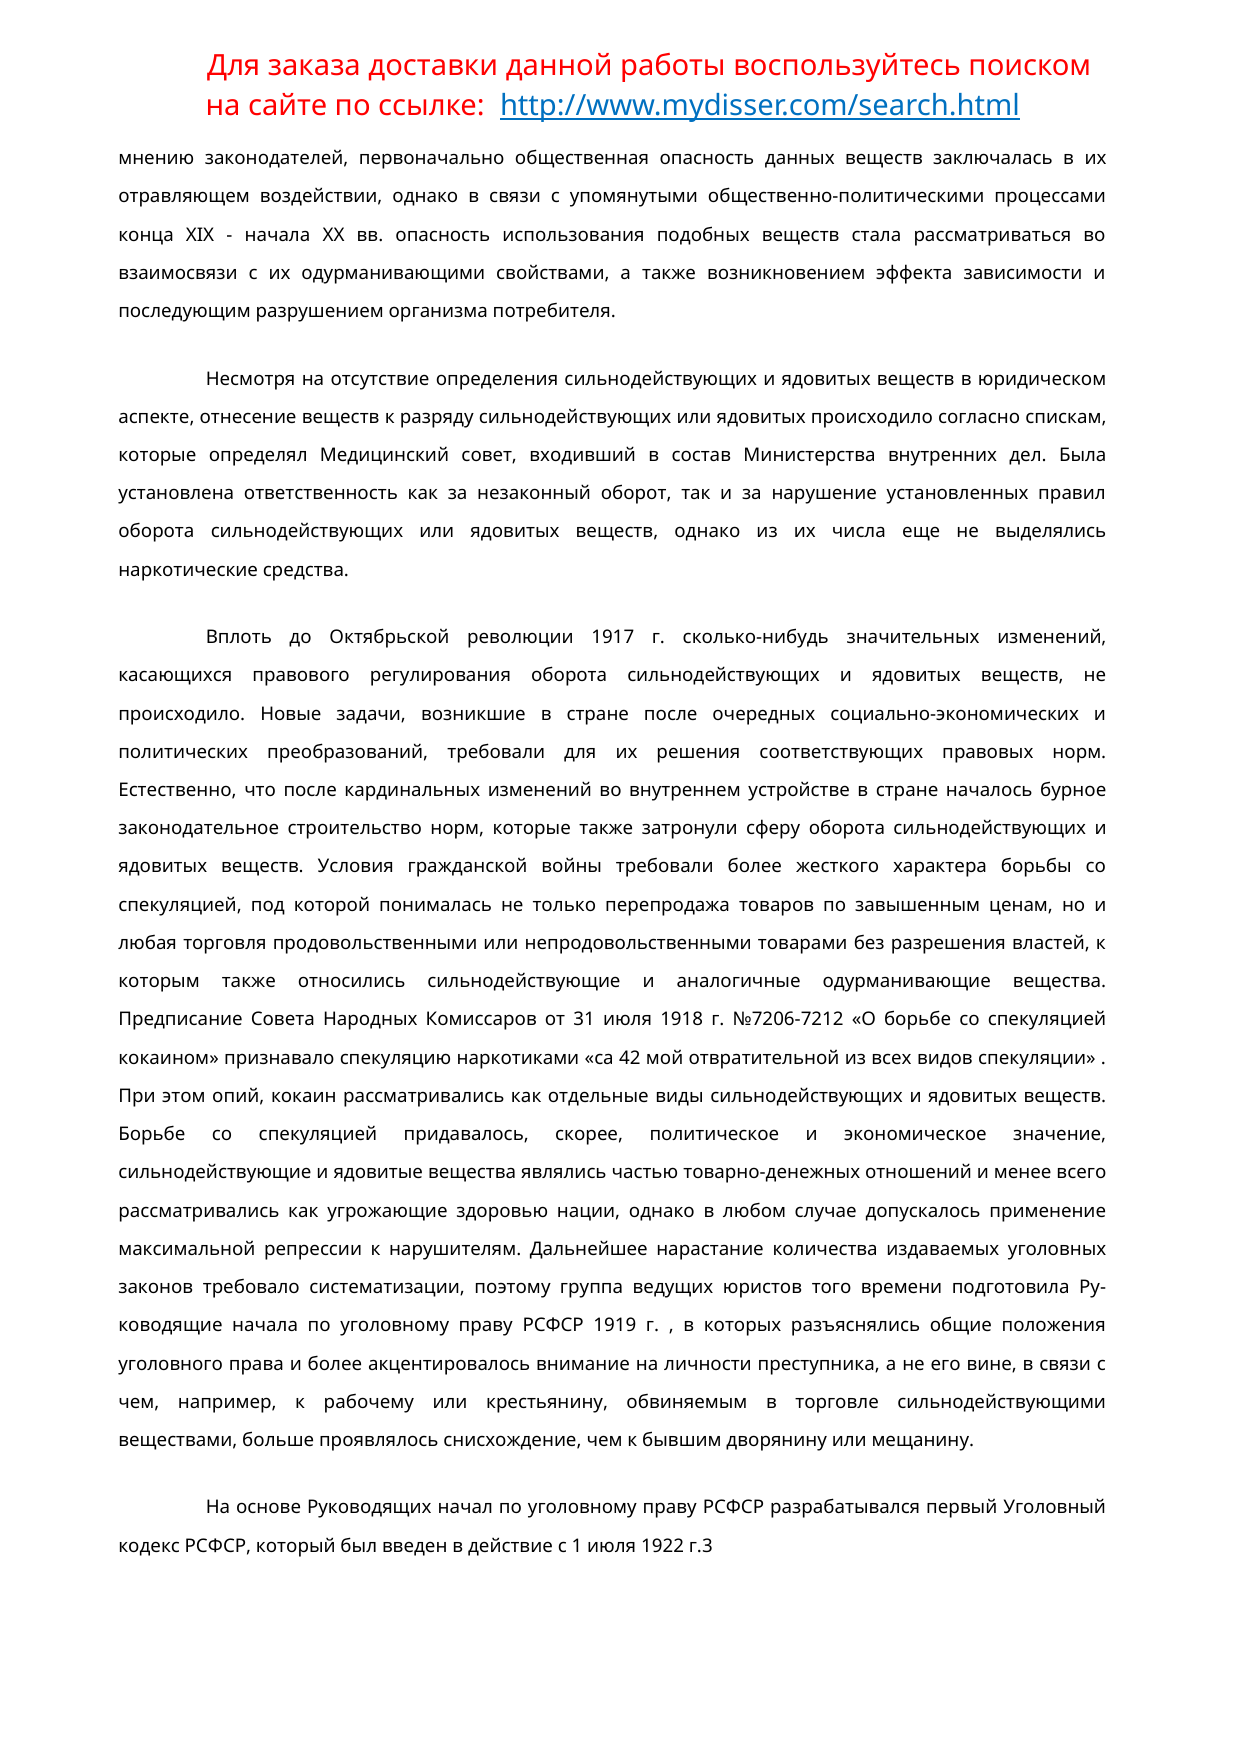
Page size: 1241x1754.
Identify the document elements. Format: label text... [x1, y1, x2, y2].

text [118, 144, 1107, 323]
text Несмотря на отсутствие определения сильнодействующих и ядовитых веществ в юридическом аспекте, отнесение веществ к разряду сильнодействующих или ядовитых происходило согласно спискам, которые определял Медицинский совет, входивший в состав Министерства внутренних дел. Была установлена ответственность как за незаконный оборот, так и за нарушение установленных правил оборота сильнодействующих или ядовитых веществ, однако из их числа еще не выделялись наркотические средства. [118, 365, 1107, 582]
text Вплоть до Октябрьской революции 1917 г. сколько-нибудь значительных изменений, касающихся правового регулирования оборота сильнодействующих и ядовитых веществ, не происходило. Новые задачи, возникшие в стране после очередных социально-экономических и политических преобразований, требовали для их решения соответствующих правовых норм. Естественно, что после кардинальных изменений во внутреннем устройстве в стране началось бурное законодательное строительство норм, которые также затронули сферу оборота сильнодействующих и ядовитых веществ. Условия гражданской войны требовали более жесткого характера борьбы со спекуляцией, под которой понималась не только перепродажа товаров по завышенным ценам, но и любая торговля продовольственными или непродовольственными товарами без разрешения властей, к которым также относились сильнодействующие и аналогичные одурманивающие вещества. Предписание Совета Народных Комиссаров от 31 июля 1918 г. №7206-7212 «О борьбе со спекуляцией кокаином» признавало спекуляцию наркотиками «са 42 мой отвратительной из всех видов спекуляции» . При этом опий, кокаин рассматривались как отдельные виды сильнодействующих и ядовитых веществ. Борьбе со спекуляцией придавалось, скорее, политическое и экономическое значение, сильнодействующие и ядовитые вещества являлись частью товарно-денежных отношений и менее всего рассматривались как угрожающие здоровью нации, однако в любом случае допускалось применение максимальной репрессии к нарушителям. Дальнейшее нарастание количества издаваемых уголовных законов требовало систематизации, поэтому группа ведущих юристов того времени подготовила Ру-ководящие начала по уголовному праву РСФСР 1919 г. , в которых разъяснялись общие положения уголовного права и более акцентировалось внимание на личности преступника, а не его вине, в связи с чем, например, к рабочему или крестьянину, обвиняемым в торговле сильнодействующими веществами, больше проявлялось снисхождение, чем к бывшим дворянину или мещанину. [118, 623, 1107, 1452]
text На основе Руководящих начал по уголовному праву РСФСР разрабатывался первый Уголовный кодекс РСФСР, который был введен в действие с 1 июля 1922 г.3 [118, 1494, 1107, 1557]
